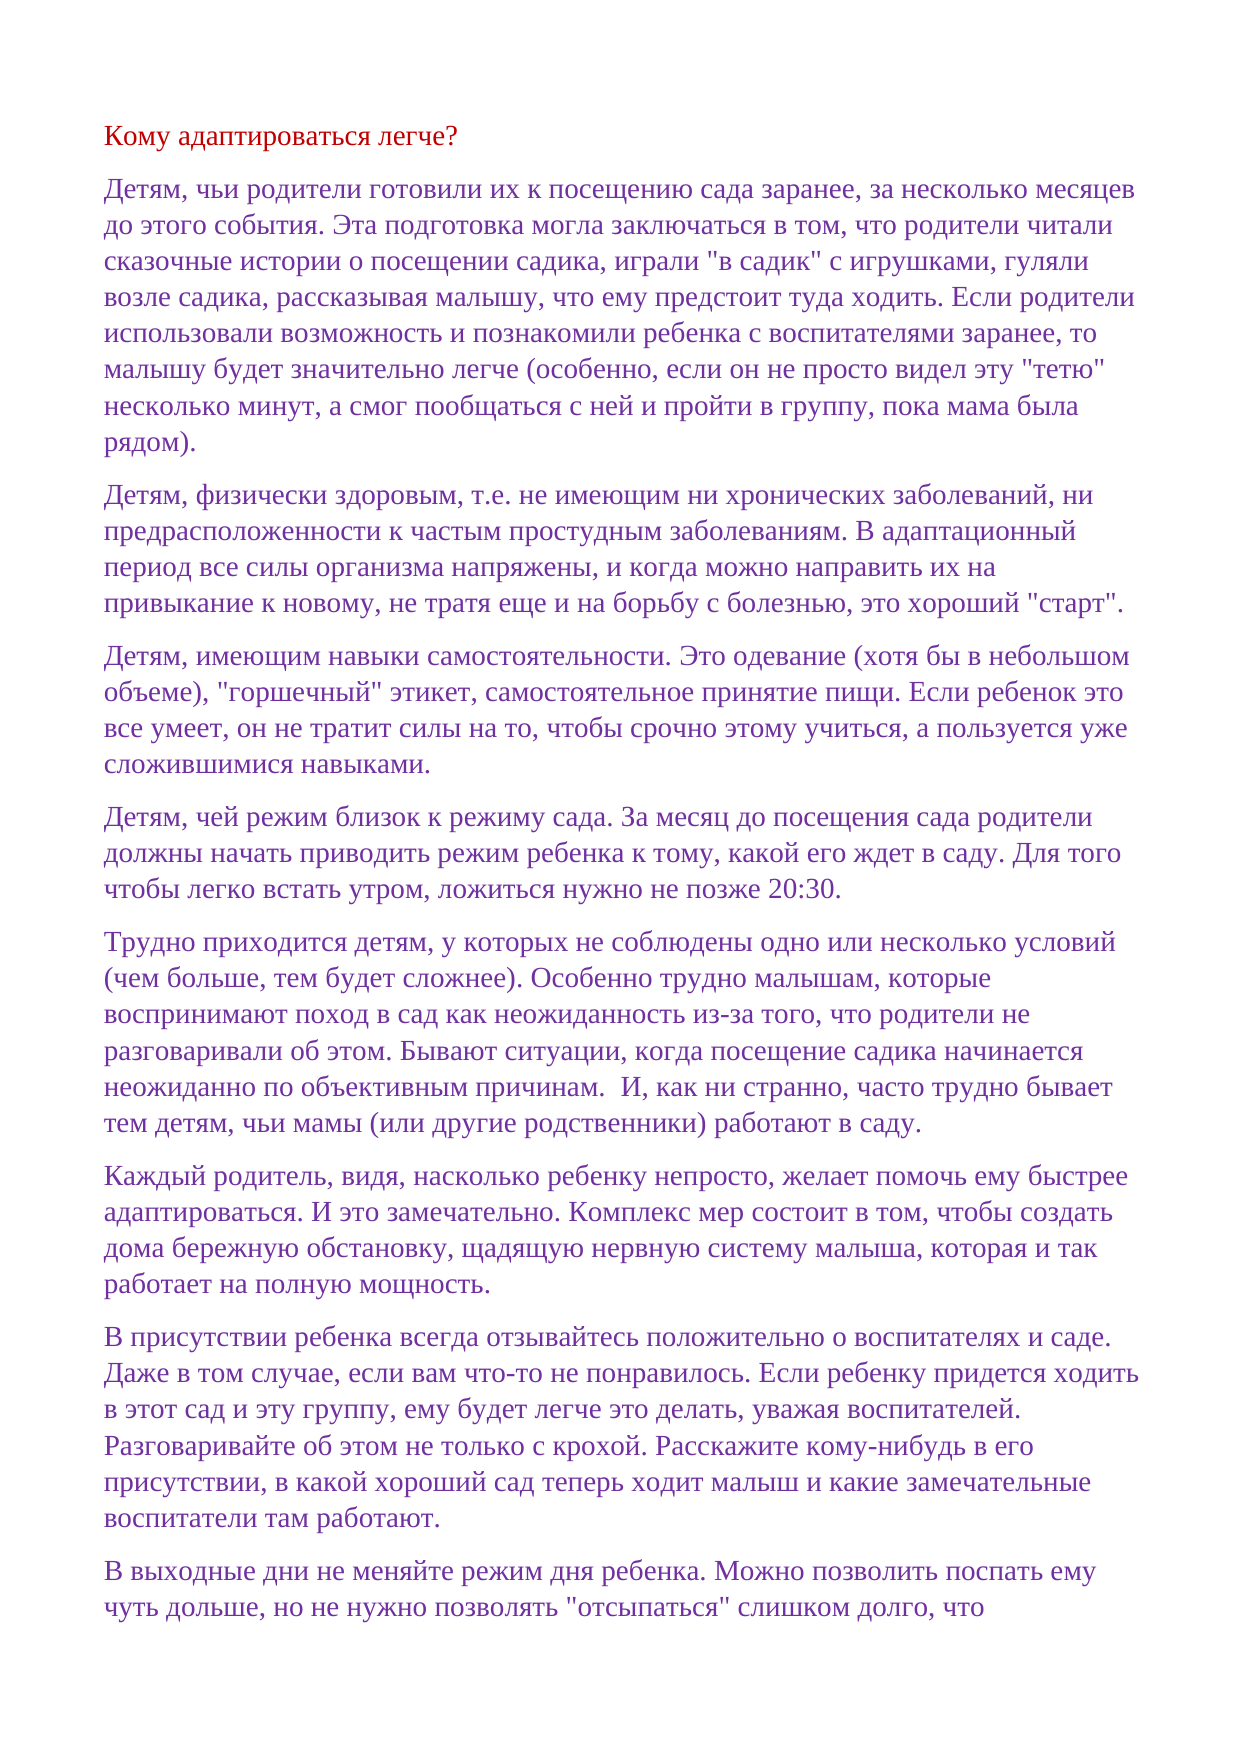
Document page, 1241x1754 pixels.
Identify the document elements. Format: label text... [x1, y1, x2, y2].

text Детям, чей режим близок к режиму сада. За месяц до посещения сада родители должны начать приводить режим ребенка к тому, какой его ждет в саду. Для того чтобы легко встать утром, ложиться нужно не позже 20:30. [103, 799, 1152, 905]
text В присутствии ребенка всегда отзывайтесь положительно о воспитателях и саде. Даже в том случае, если вам что-то не понравилось. Если ребенку придется ходить в этот сад и эту группу, ему будет легче это делать, уважая воспитателей. Разговаривайте об этом не только с крохой. Расскажите кому-нибудь в его присутствии, в какой хороший сад теперь ходит малыш и какие замечательные воспитатели там работают. [103, 1319, 1152, 1533]
text Каждый родитель, видя, насколько ребенку непросто, желает помочь ему быстрее адаптироваться. И это замечательно. Комплекс мер состоит в том, чтобы создать дома бережную обстановку, щадящую нервную систему малыша, которая и так работает на полную мощность. [103, 1158, 1152, 1300]
text Кому адаптироваться легче? [103, 118, 1152, 152]
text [103, 1553, 1152, 1622]
text Детям, физически здоровым, т.е. не имеющим ни хронических заболеваний, ни предрасположенности к частым простудным заболеваниям. В адаптационный период все силы организма напряжены, и когда можно направить их на привыкание к новому, не тратя еще и на борьбу с болезнью, это хороший "старт". [103, 477, 1152, 619]
text Детям, чьи родители готовили их к посещению сада заранее, за несколько месяцев до этого события. Эта подготовка могла заключаться в том, что родители читали сказочные истории о посещении садика, играли "в садик" с игрушками, гуляли возле садика, рассказывая малышу, что ему предстоит туда ходить. Если родители использовали возможность и познакомили ребенка с воспитателями заранее, то малышу будет значительно легче (особенно, если он не просто видел эту "тетю" несколько минут, а смог пообщаться с ней и пройти в группу, пока мама была рядом). [103, 171, 1152, 457]
text Трудно приходится детям, у которых не соблюдены одно или несколько условий (чем больше, тем будет сложнее). Особенно трудно малышам, которые воспринимают поход в сад как неожиданность из-за того, что родители не разговаривали об этом. Бывают ситуации, когда посещение садика начинается неожиданно по объективным причинам. И, как ни странно, часто трудно бывает тем детям, чьи мамы (или другие родственники) работают в саду. [103, 924, 1152, 1139]
text Детям, имеющим навыки самостоятельности. Это одевание (хотя бы в небольшом объеме), "горшечный" этикет, самостоятельное принятие пищи. Если ребенок это все умеет, он не тратит силы на то, чтобы срочно этому учиться, а пользуется уже сложившимися навыками. [103, 638, 1152, 780]
